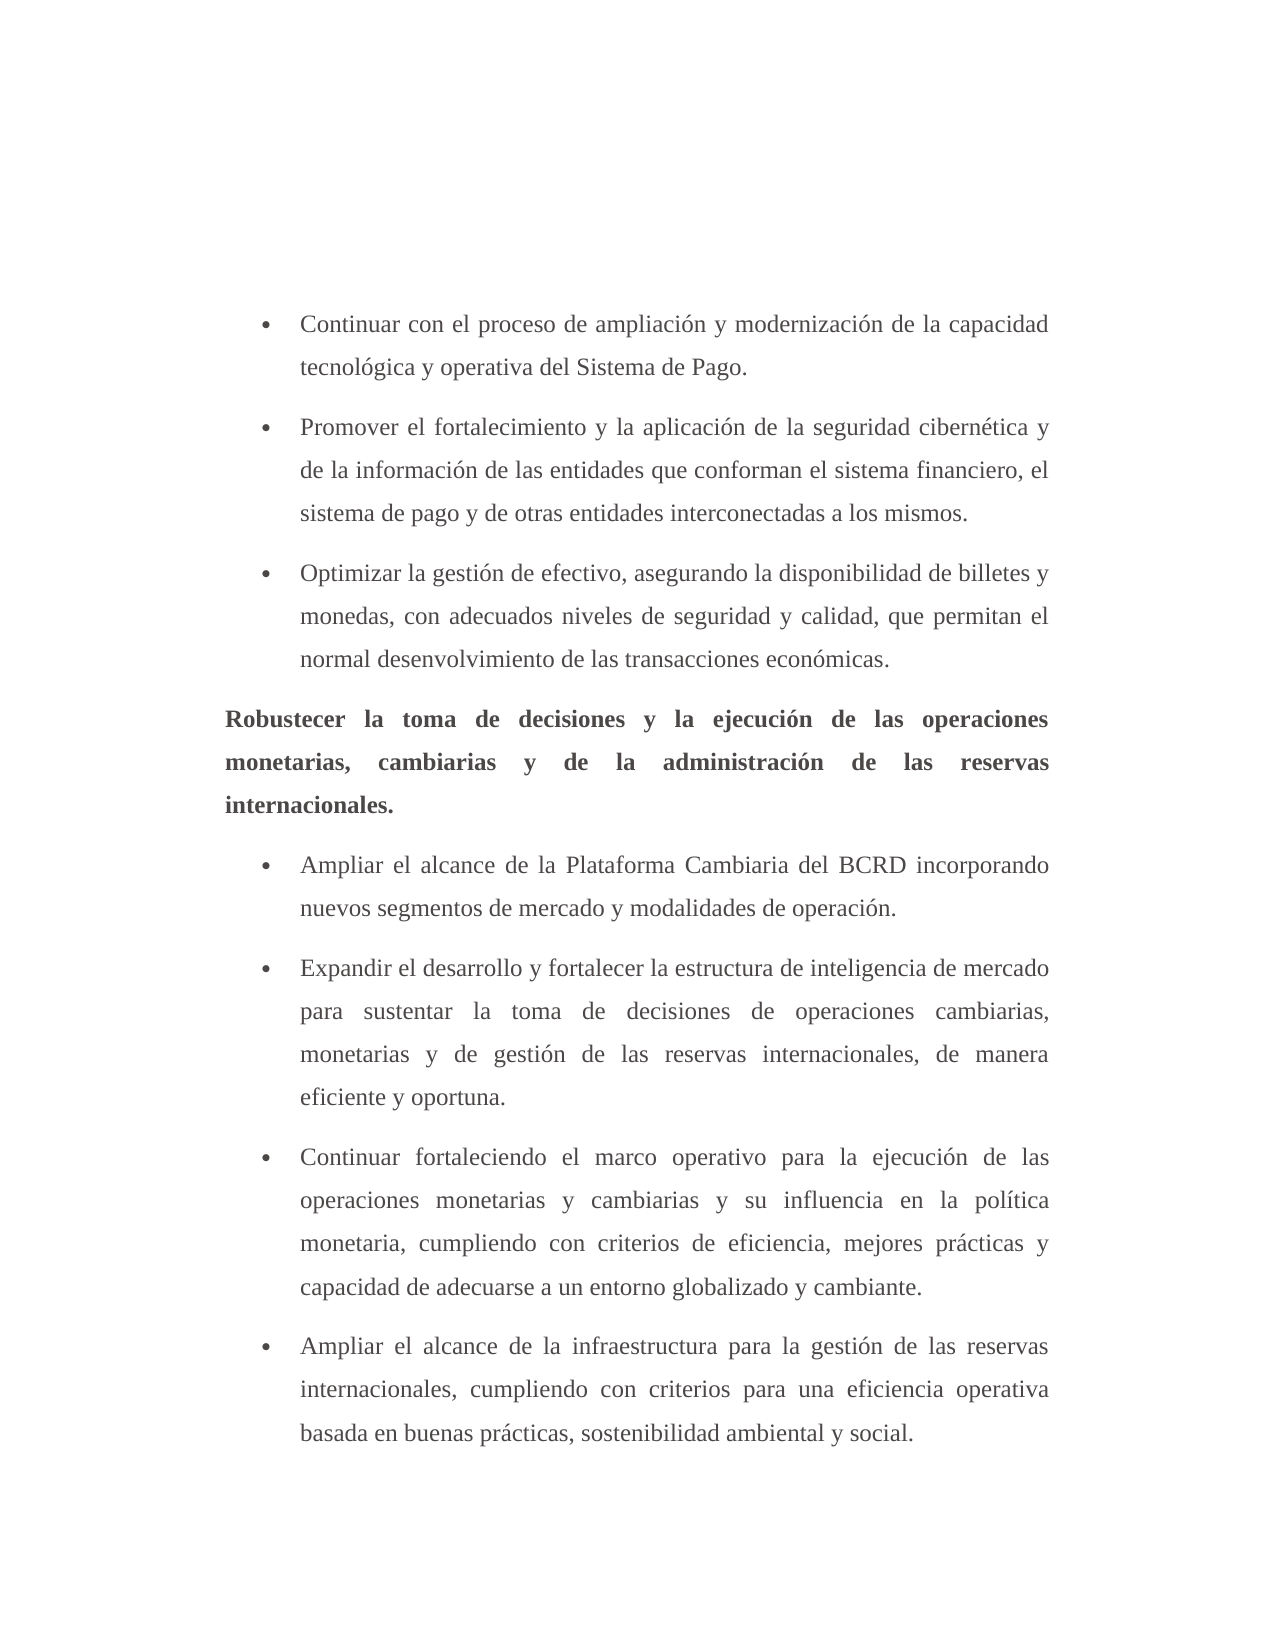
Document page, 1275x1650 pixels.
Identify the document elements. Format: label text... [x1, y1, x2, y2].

list Promover el fortalecimiento y la aplicación de la seguridad cibernética y de la información de las entidades que conforman el sistema financiero, el sistema de pago y de otras entidades interconectadas a los mismos. [262, 412, 1050, 527]
list Ampliar el alcance de la infraestructura para la gestión de las reservas internacionales, cumpliendo con criterios para una eficiencia operativa basada en buenas prácticas, sostenibilidad ambiental y social. [262, 1331, 1050, 1446]
list Continuar con el proceso de ampliación y modernización de la capacidad tecnológica y operativa del Sistema de Pago. [262, 309, 1050, 381]
list Continuar fortaleciendo el marco operativo para la ejecución de las operaciones monetarias y cambiarias y su influencia en la política monetaria, cumpliendo con criterios de eficiencia, mejores prácticas y capacidad de adecuarse a un entorno globalizado y cambiante. [262, 1142, 1050, 1300]
list Ampliar el alcance de la Plataforma Cambiaria del BCRD incorporando nuevos segmentos de mercado y modalidades de operación. [262, 850, 1050, 922]
list Expandir el desarrollo y fortalecer la estructura de inteligencia de mercado para sustentar la toma de decisiones de operaciones cambiarias, monetarias y de gestión de las reservas internacionales, de manera eficiente y oportuna. [262, 953, 1050, 1111]
text Robustecer la toma de decisiones y la ejecución de las operaciones monetarias, cambiarias y de la administración de las reservas internacionales. [225, 704, 1050, 819]
list Optimizar la gestión de efectivo, asegurando la disponibilidad de billetes y monedas, con adecuados niveles de seguridad y calidad, que permitan el normal desenvolvimiento de las transacciones económicas. [262, 558, 1050, 673]
